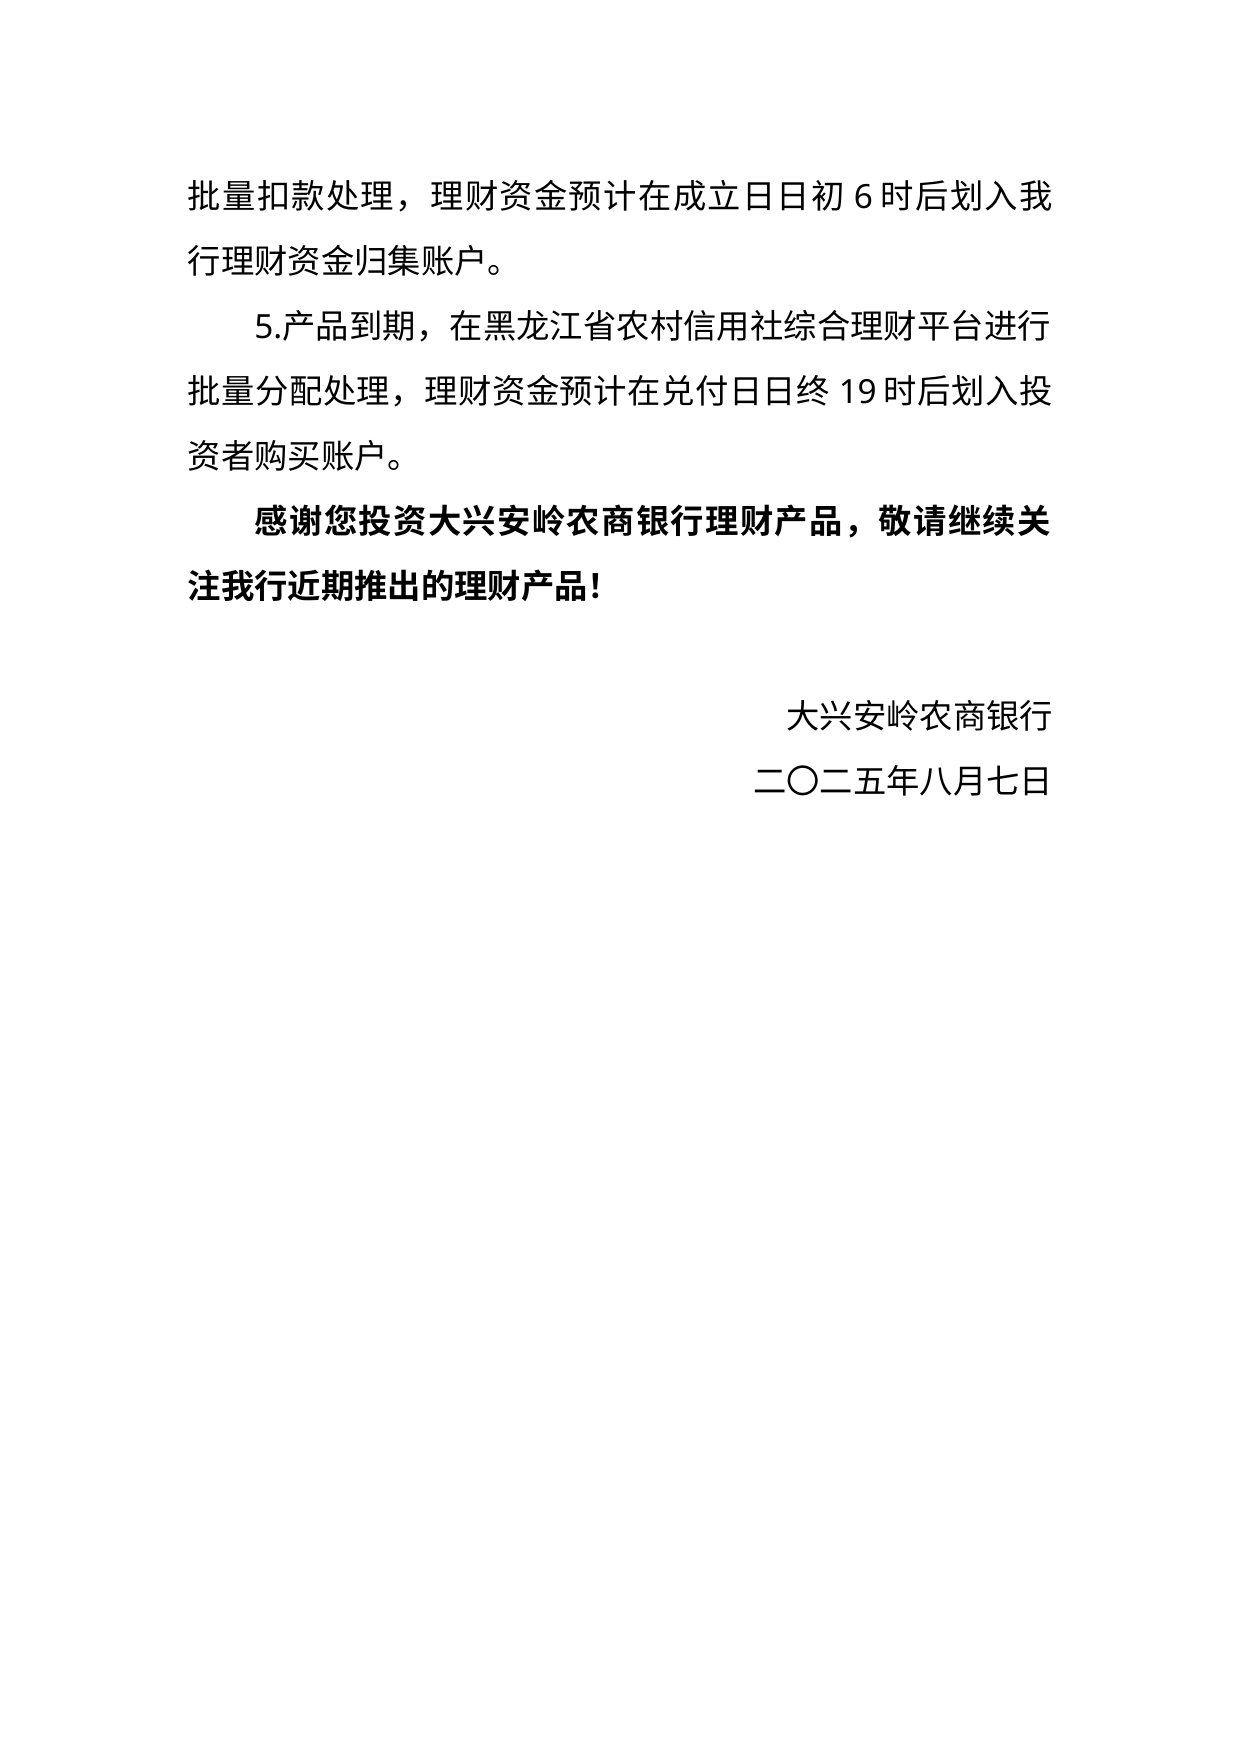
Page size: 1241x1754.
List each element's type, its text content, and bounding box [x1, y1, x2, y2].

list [187, 162, 1053, 292]
list 感谢您投资大兴安岭农商银行理财产品，敬请继续关注我行近期推出的理财产品！ [187, 487, 1053, 617]
list 5.产品到期，在黑龙江省农村信用社综合理财平台进行批量分配处理，理财资金预计在兑付日日终19时后划入投资者购买账户。 [187, 292, 1053, 487]
list 二〇二五年八月七日 [187, 747, 1053, 812]
list 大兴安岭农商银行 [187, 682, 1053, 747]
